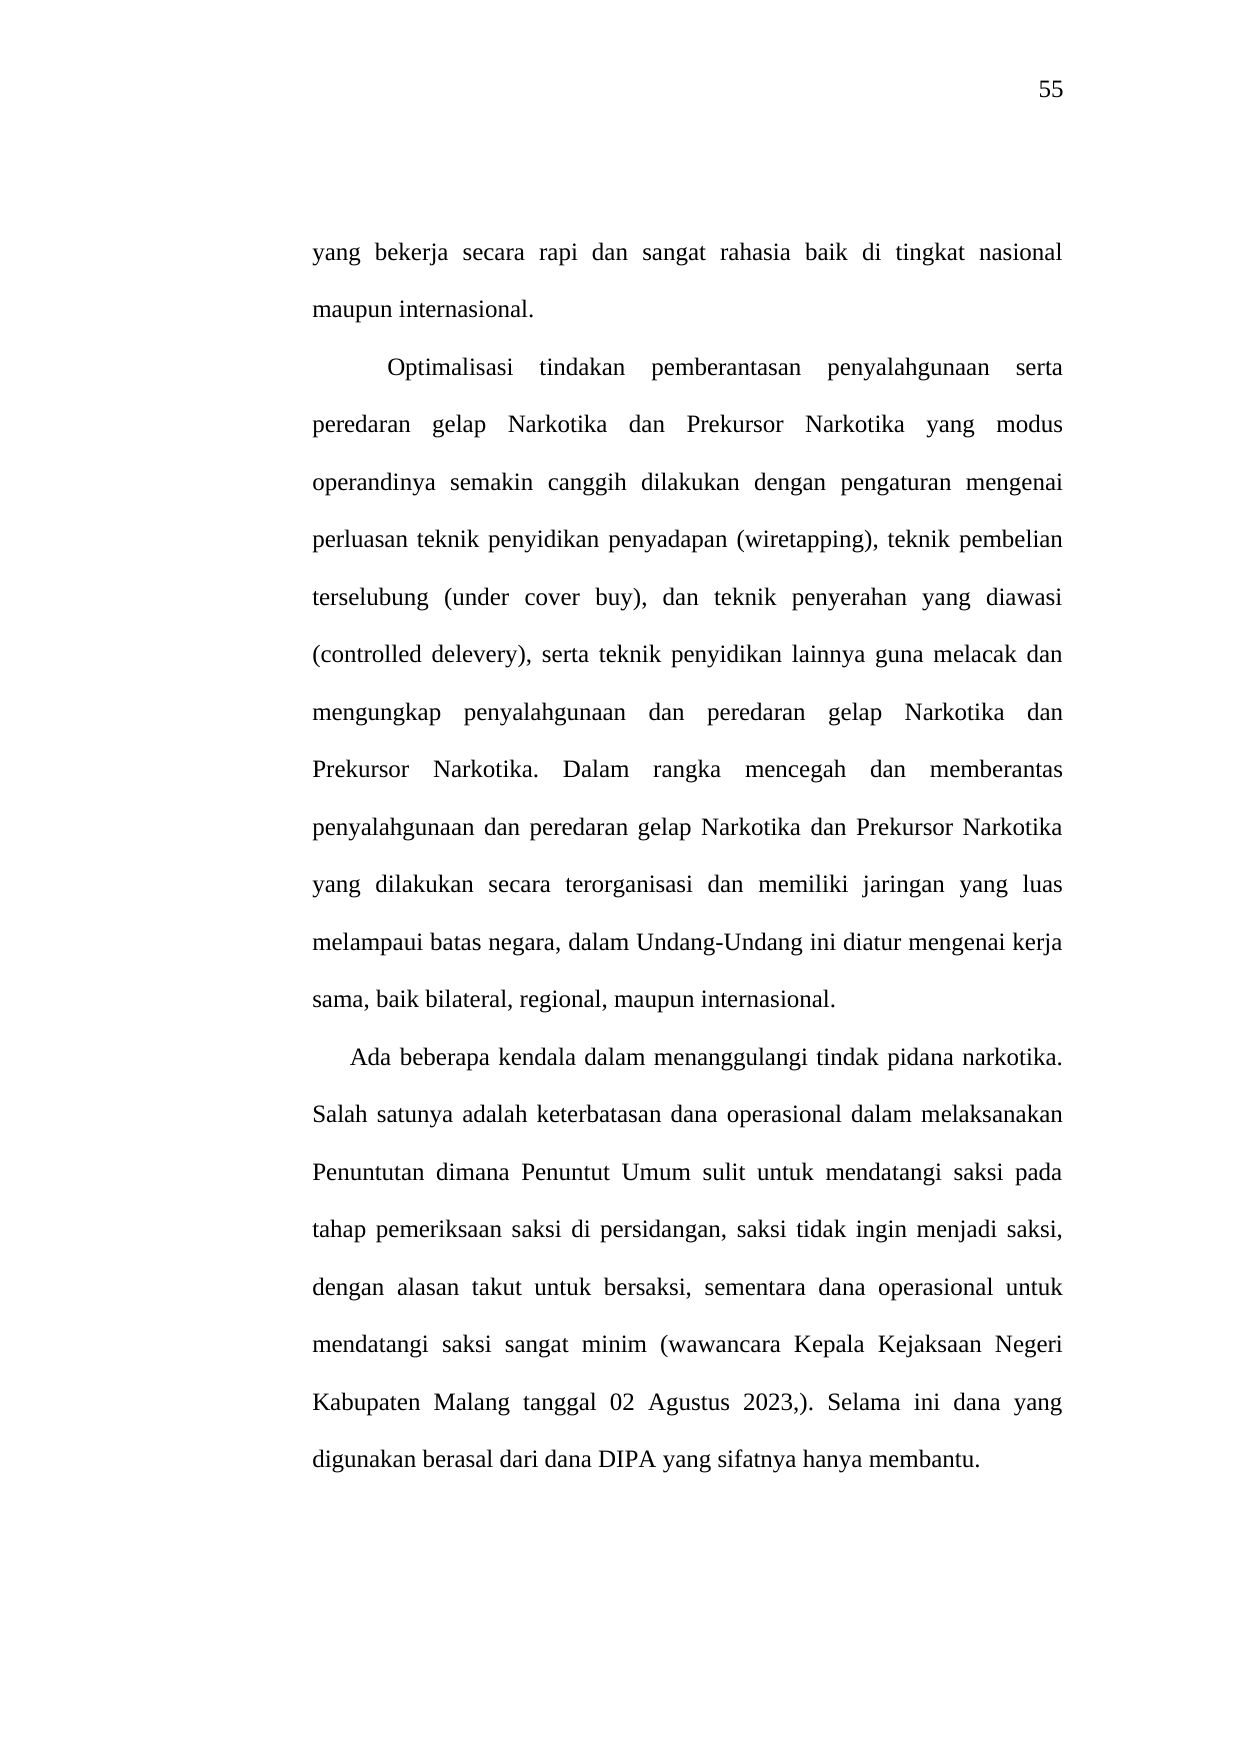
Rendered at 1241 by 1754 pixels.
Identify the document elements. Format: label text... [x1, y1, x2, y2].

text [237, 237, 1063, 323]
text Optimalisasi tindakan pemberantasan penyalahgunaan serta peredaran gelap Narkotika dan Prekursor Narkotika yang modus operandinya semakin canggih dilakukan dengan pengaturan mengenai perluasan teknik penyidikan penyadapan (wiretapping), teknik pembelian terselubung (under cover buy), dan teknik penyerahan yang diawasi (controlled delevery), serta teknik penyidikan lainnya guna melacak dan mengungkap penyalahgunaan dan peredaran gelap Narkotika dan Prekursor Narkotika. Dalam rangka mencegah dan memberantas penyalahgunaan dan peredaran gelap Narkotika dan Prekursor Narkotika yang dilakukan secara terorganisasi dan memiliki jaringan yang luas melampaui batas negara, dalam Undang-Undang ini diatur mengenai kerja sama, baik bilateral, regional, maupun internasional. [237, 352, 1063, 1013]
text Ada beberapa kendala dalam menanggulangi tindak pidana narkotika. Salah satunya adalah keterbatasan dana operasional dalam melaksanakan Penuntutan dimana Penuntut Umum sulit untuk mendatangi saksi pada tahap pemeriksaan saksi di persidangan, saksi tidak ingin menjadi saksi, dengan alasan takut untuk bersaksi, sementara dana operasional untuk mendatangi saksi sangat minim (wawancara Kepala Kejaksaan Negeri Kabupaten Malang tanggal 02 Agustus 2023,). Selama ini dana yang digunakan berasal dari dana DIPA yang sifatnya hanya membantu. [237, 1042, 1063, 1473]
